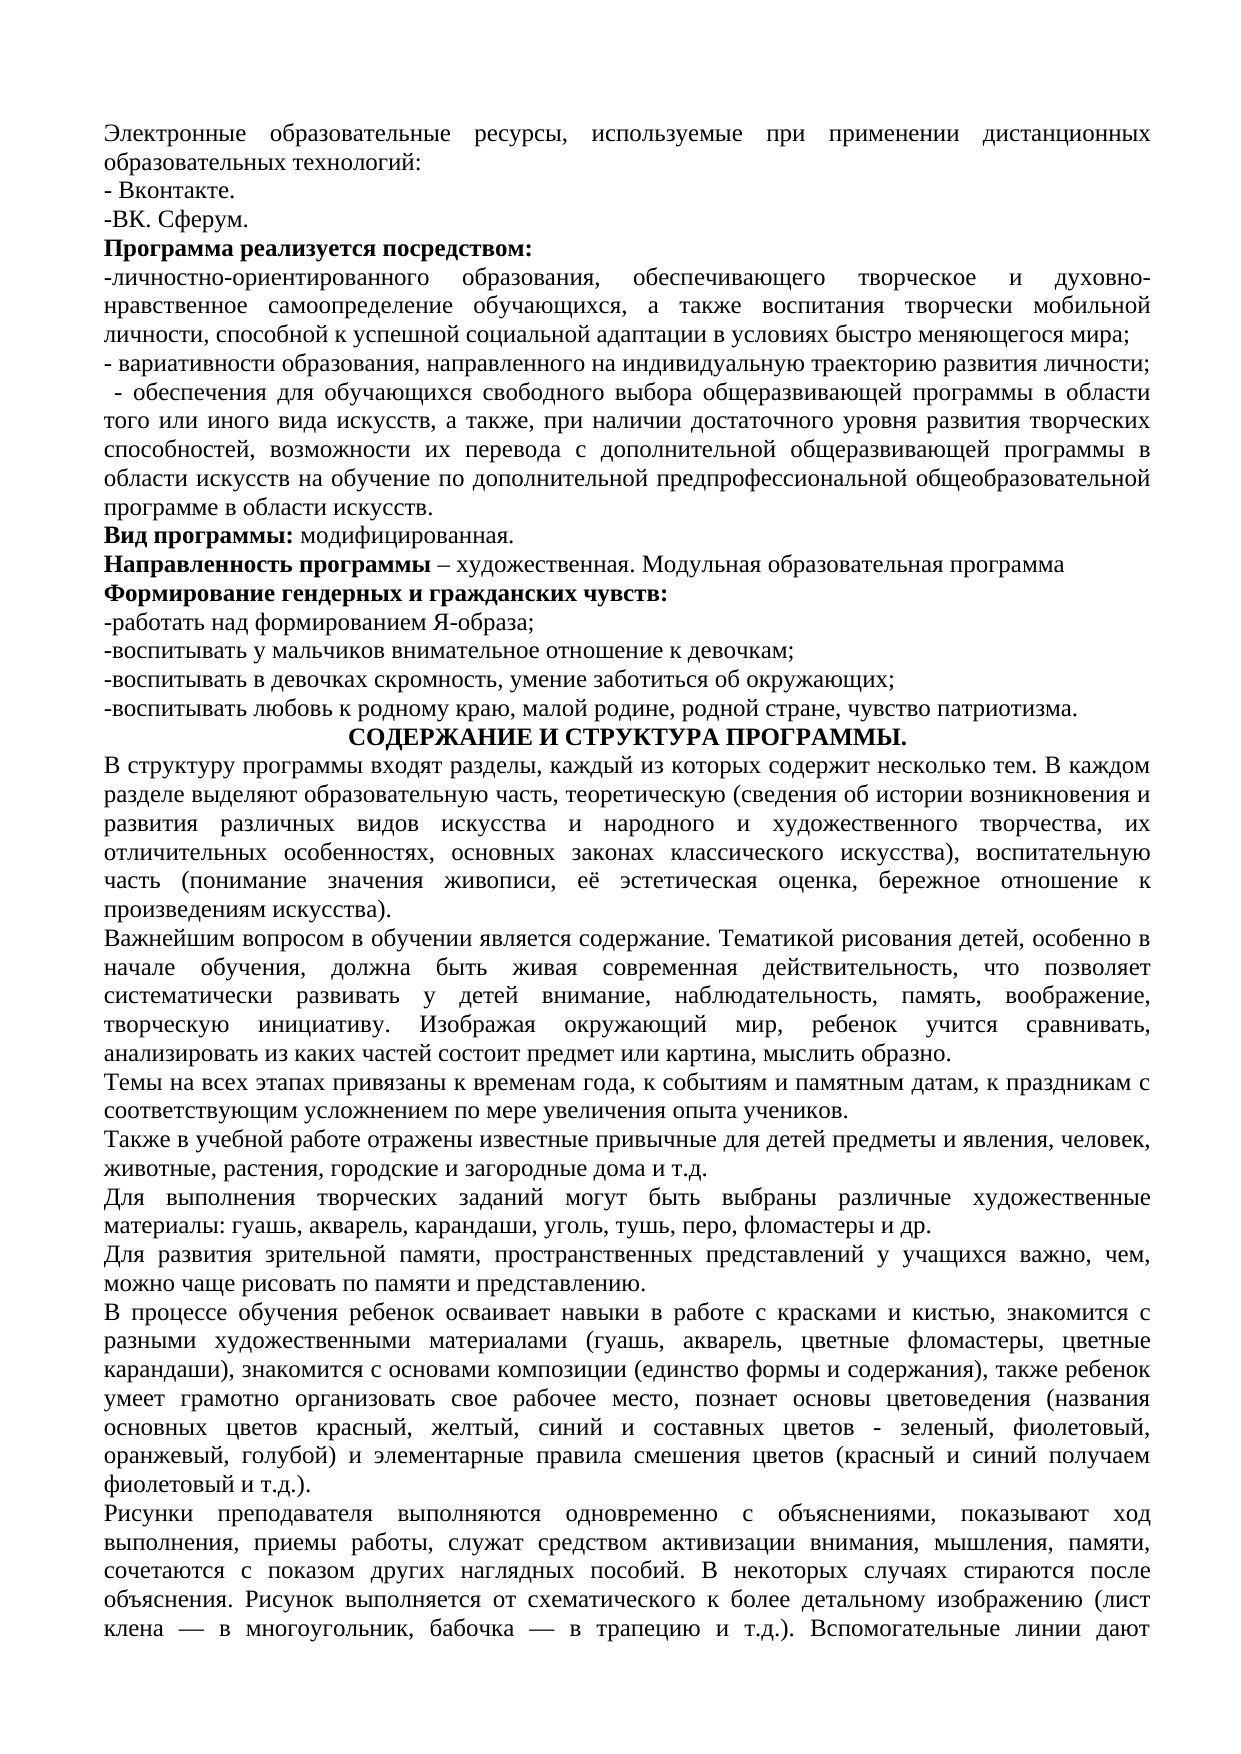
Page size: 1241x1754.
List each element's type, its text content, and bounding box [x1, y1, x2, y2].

text Формирование гендерных и гражданских чувств: [103, 578, 1152, 607]
text Вид программы: модифицированная. [103, 521, 1152, 549]
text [103, 1498, 1152, 1642]
text Темы на всех этапах привязаны к временам года, к событиям и памятным датам, к праздникам с соответствующим усложнением по мере увеличения опыта учеников. [103, 1067, 1152, 1124]
text Важнейшим вопросом в обучении является содержание. Тематикой рисования детей, особенно в начале обучения, должна быть живая современная действительность, что позволяет систематически развивать у детей внимание, наблюдательность, память, воображение, творческую инициативу. Изображая окружающий мир, ребенок учится сравнивать, анализировать из каких частей состоит предмет или картина, мыслить образно. [103, 923, 1152, 1067]
text В процессе обучения ребенок осваивает навыки в работе с красками и кистью, знакомится с разными художественными материалами (гуашь, акварель, цветные фломастеры, цветные карандаши), знакомится с основами композиции (единство формы и содержания), также ребенок умеет грамотно организовать свое рабочее место, познает основы цветоведения (названия основных цветов красный, желтый, синий и составных цветов - зеленый, фиолетовый, оранжевый, голубой) и элементарные правила смешения цветов (красный и синий получаем фиолетовый и т.д.). [103, 1297, 1152, 1498]
text -воспитывать любовь к родному краю, малой родине, родной стране, чувство патриотизма. [103, 693, 1152, 722]
text Направленность программы – художественная. Модульная образовательная программа [103, 549, 1152, 578]
text -воспитывать в девочках скромность, умение заботиться об окружающих; [103, 664, 1152, 693]
text - вариативности образования, направленного на индивидуальную траекторию развития личности; [103, 348, 1152, 377]
text Также в учебной работе отражены известные привычные для детей предметы и явления, человек, животные, растения, городские и загородные дома и т.д. [103, 1124, 1152, 1182]
text Для выполнения творческих заданий могут быть выбраны различные художественные материалы: гуашь, акварель, карандаши, уголь, тушь, перо, фломастеры и др. [103, 1182, 1152, 1239]
text СОДЕРЖАНИЕ И СТРУКТУРА ПРОГРАММЫ. [103, 722, 1152, 751]
text - Вконтакте. [103, 176, 1152, 204]
text В структуру программы входят разделы, каждый из которых содержит несколько тем. В каждом разделе выделяют образовательную часть, теоретическую (сведения об истории возникновения и развития различных видов искусства и народного и художественного творчества, их отличительных особенностях, основных законах классического искусства), воспитательную часть (понимание значения живописи, её эстетическая оценка, бережное отношение к произведениям искусства). [103, 751, 1152, 923]
text Электронные образовательные ресурсы, используемые при применении дистанционных образовательных технологий: [103, 118, 1152, 176]
text -воспитывать у мальчиков внимательное отношение к девочкам; [103, 636, 1152, 664]
text Для развития зрительной памяти, пространственных представлений у учащихся важно, чем, можно чаще рисовать по памяти и представлению. [103, 1239, 1152, 1297]
text -личностно-ориентированного образования, обеспечивающего творческое и духовно-нравственное самоопределение обучающихся, а также воспитания творчески мобильной личности, способной к успешной социальной адаптации в условиях быстро меняющегося мира; [103, 262, 1152, 348]
text -работать над формированием Я-образа; [103, 607, 1152, 636]
text - обеспечения для обучающихся свободного выбора общеразвивающей программы в области того или иного вида искусств, а также, при наличии достаточного уровня развития творческих способностей, возможности их перевода с дополнительной общеразвивающей программы в области искусств на обучение по дополнительной предпрофессиональной общеобразовательной программе в области искусств. [103, 377, 1152, 521]
text -ВК. Сферум. [103, 204, 1152, 233]
text Программа реализуется посредством: [103, 233, 1152, 262]
